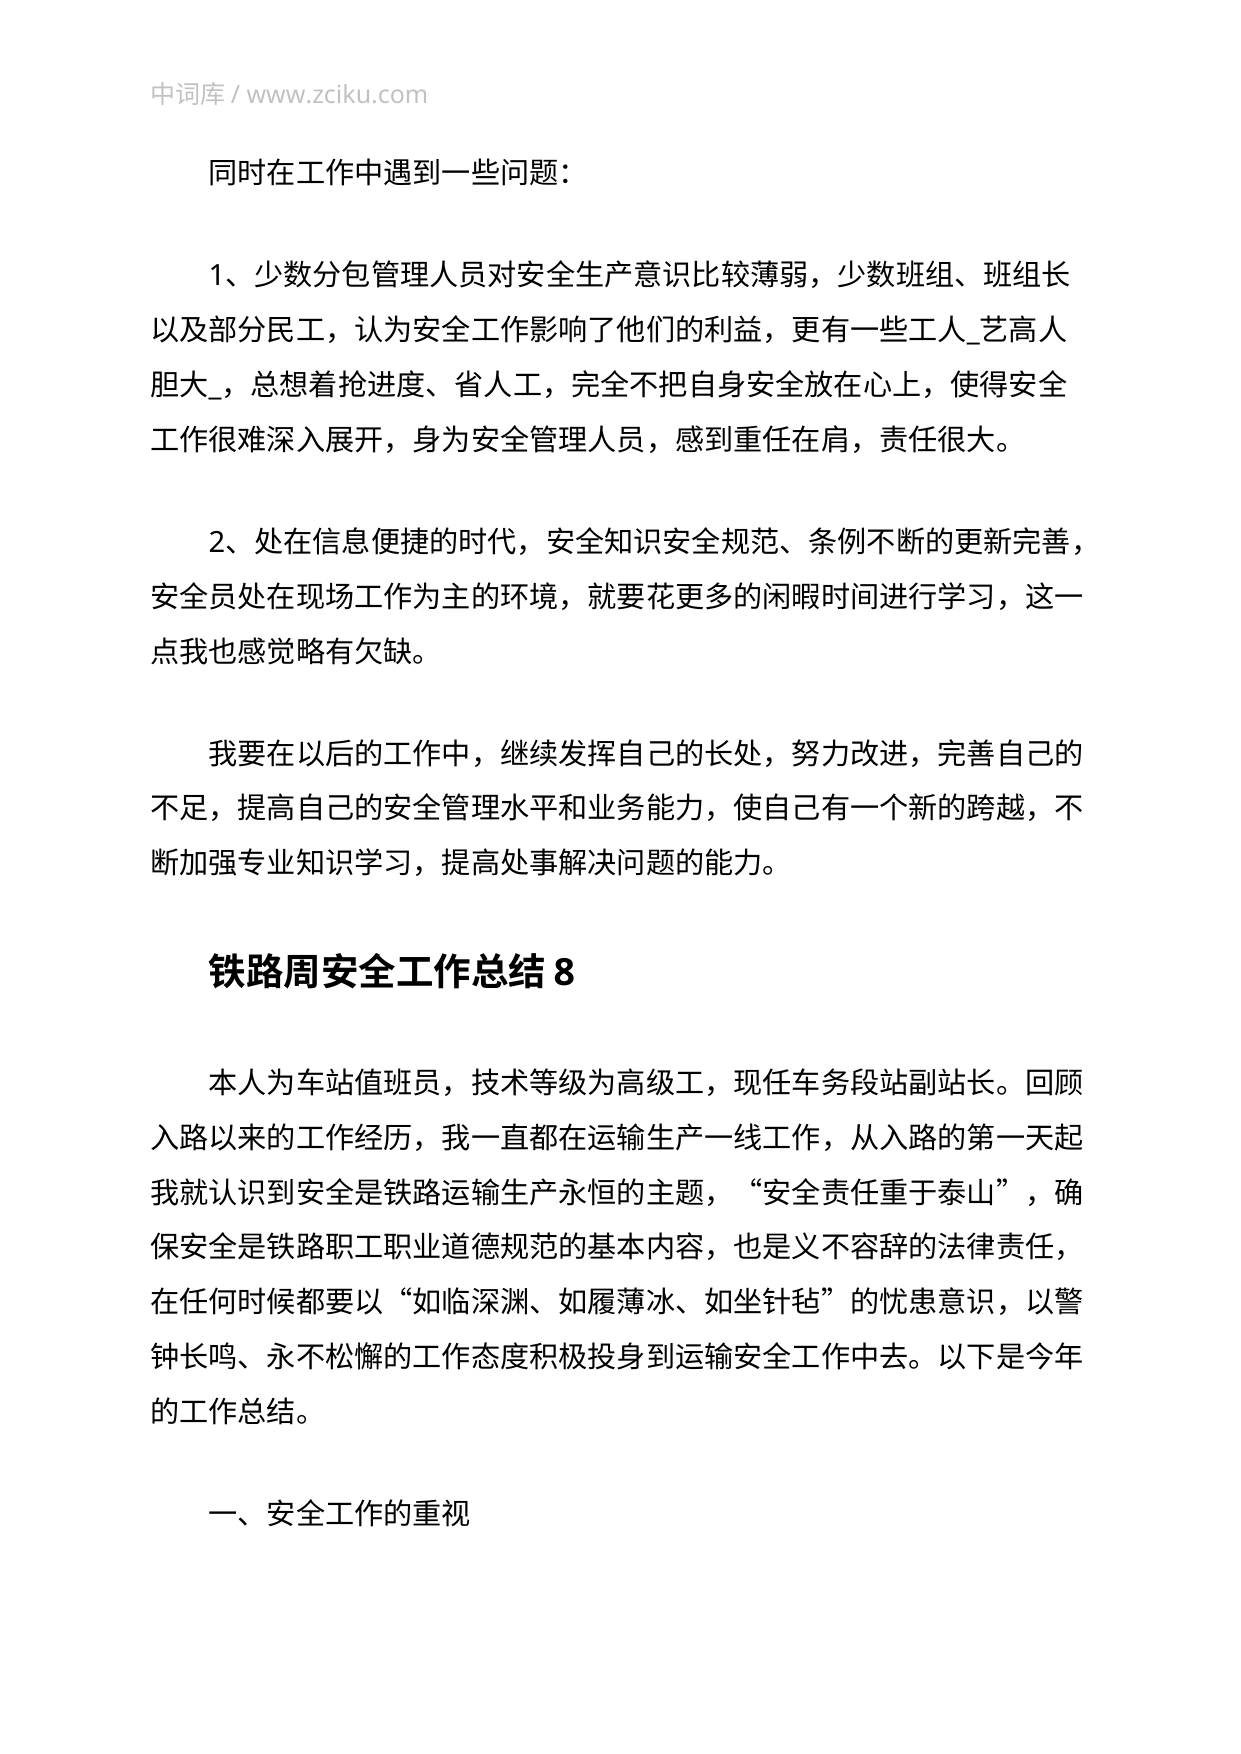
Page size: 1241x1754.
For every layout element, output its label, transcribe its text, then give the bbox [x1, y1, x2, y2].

text 同时在工作中遇到一些问题： [150, 150, 1090, 192]
text 1、少数分包管理人员对安全生产意识比较薄弱，少数班组、班组长以及部分民工，认为安全工作影响了他们的利益，更有一些工人_艺高人胆大_，总想着抢进度、省人工，完全不把自身安全放在心上，使得安全工作很难深入展开，身为安全管理人员，感到重任在肩，责任很大。 [150, 252, 1090, 459]
text 铁路周安全工作总结8 [150, 942, 1090, 996]
text 我要在以后的工作中，继续发挥自己的长处，努力改进，完善自己的不足，提高自己的安全管理水平和业务能力，使自己有一个新的跨越，不断加强专业知识学习，提高处事解决问题的能力。 [150, 730, 1090, 882]
text 本人为车站值班员，技术等级为高级工，现任车务段站副站长。回顾入路以来的工作经历，我一直都在运输生产一线工作，从入路的第一天起我就认识到安全是铁路运输生产永恒的主题，“安全责任重于泰山”，确保安全是铁路职工职业道德规范的基本内容，也是义不容辞的法律责任，在任何时候都要以“如临深渊、如履薄冰、如坐针毡”的忧患意识，以警钟长鸣、永不松懈的工作态度积极投身到运输安全工作中去。以下是今年的工作总结。 [150, 1059, 1090, 1431]
text 2、处在信息便捷的时代，安全知识安全规范、条例不断的更新完善，安全员处在现场工作为主的环境，就要花更多的闲暇时间进行学习，这一点我也感觉略有欠缺。 [150, 518, 1090, 671]
text 一、安全工作的重视 [150, 1491, 1090, 1533]
